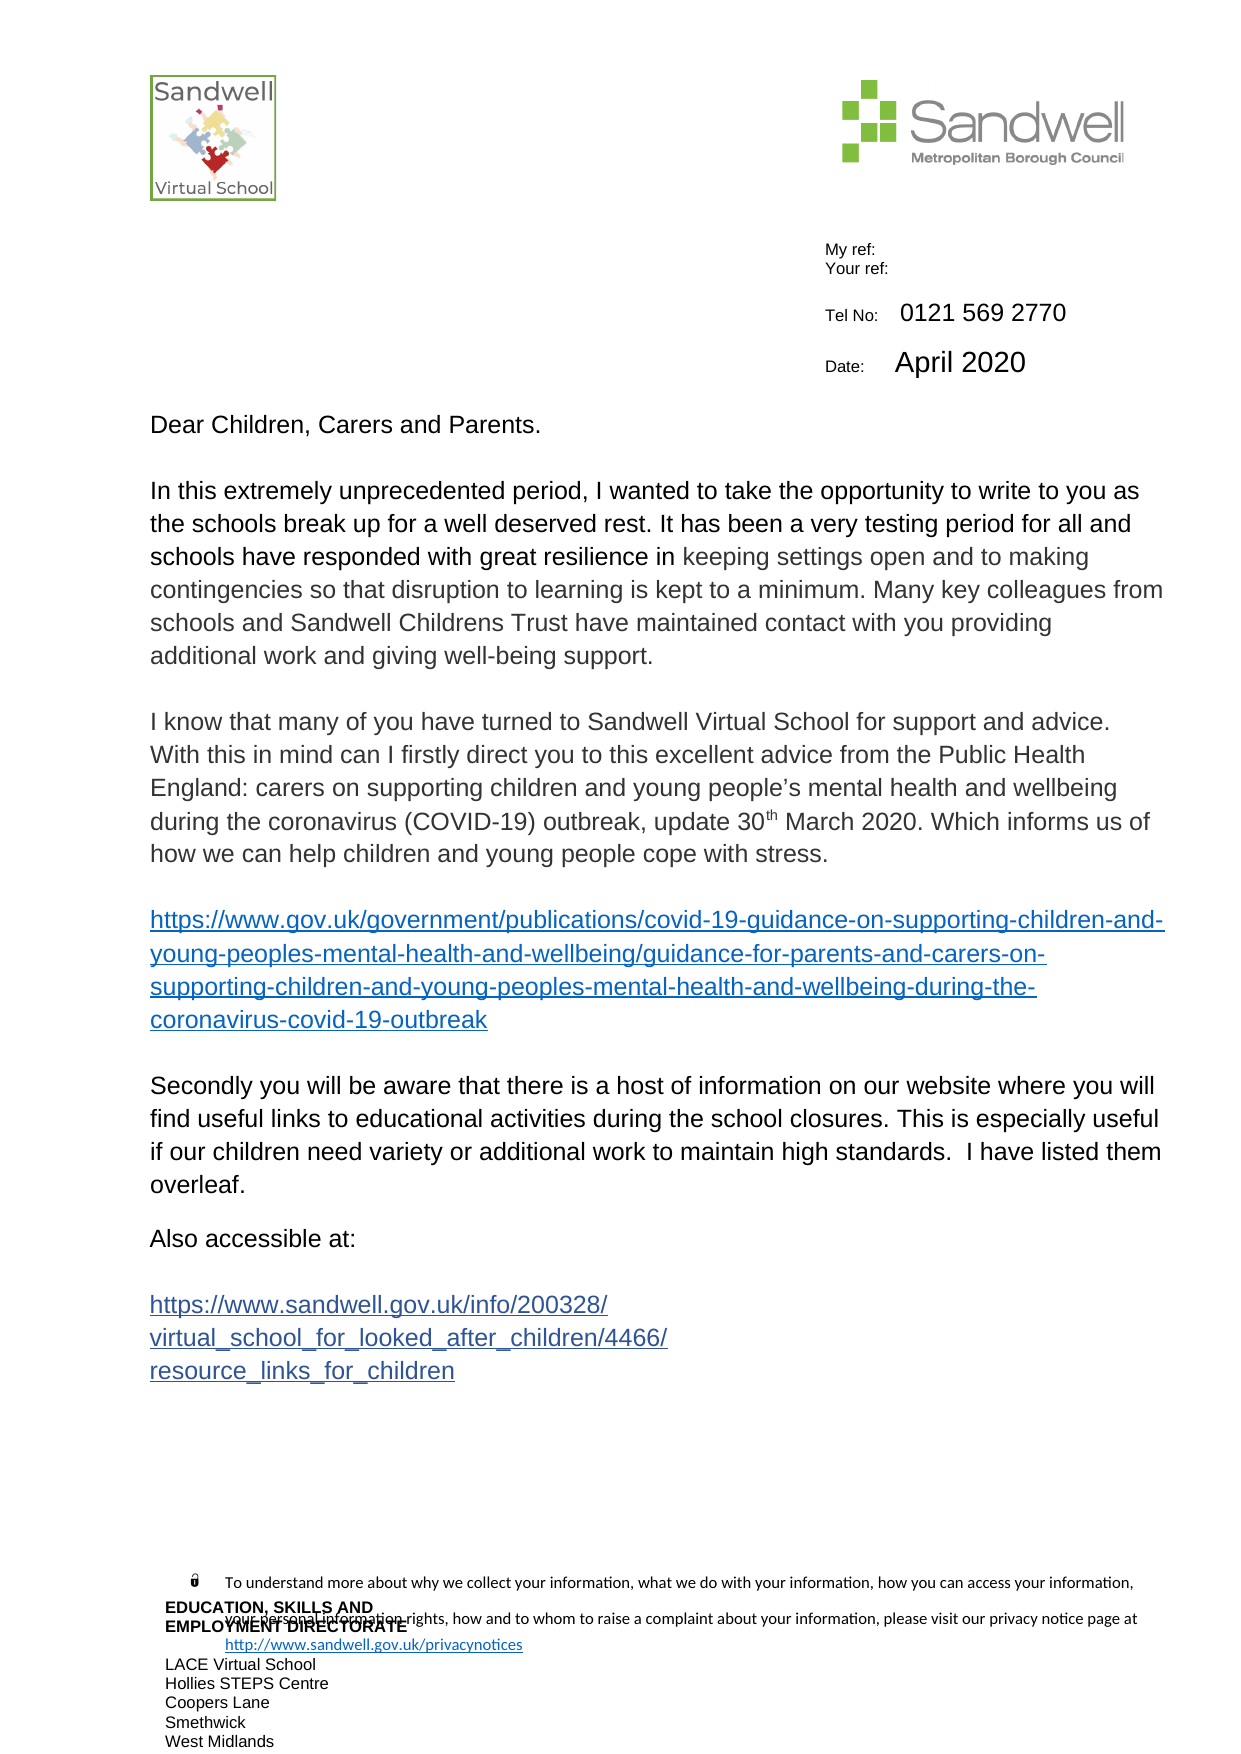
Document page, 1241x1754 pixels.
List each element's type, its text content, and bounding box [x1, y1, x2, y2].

text Your ref: [825, 259, 1165, 278]
picture [842, 80, 1124, 165]
text https://www.gov.uk/government/publications/covid-19-guidance-on-supporting-children-and-young-peoples-mental-health-and-wellbeing/guidance-for-parents-and-carers-on-supporting-children-and-young-peoples-mental-health-and-wellbeing-during-the-coronavirus-covid-19-outbreak [150, 932, 1165, 1033]
text Dear Children, Carers and Parents. [150, 410, 1165, 439]
text In this extremely unprecedented period, I wanted to take the opportunity to write to you as the schools break up for a well deserved rest. It has been a very testing period for all and schools have responded with great resilience in keeping settings open and to making contingencies so that disruption to learning is kept to a minimum. Many key colleagues from schools and Sandwell Childrens Trust have maintained contact with you providing additional work and giving well-being support. [150, 476, 1165, 670]
title I know that many of you have turned to Sandwell Virtual School for support and advice. With this in mind can I firstly direct you to this excellent advice from the Public Health England: carers on supporting children and young people’s mental health and wellbeing during the coronavirus (COVID-19) outbreak, update 30th March 2020. Which informs us of how we can help children and young people cope with stress. [150, 707, 1165, 868]
text https://www.gov.uk/government/publications/covid-19-guidance-on-supporting-children-and-young-peoples-mental-health-and-wellbeing/guidance-for-parents-and-carers-on-supporting-children-and-young-peoples-mental-health-and-wellbeing-during-the-coronavirus-covid-19-outbreak [150, 906, 1165, 930]
picture [150, 75, 277, 201]
text Tel No: 0121 569 2770 [825, 297, 1165, 326]
text Secondly you will be aware that there is a host of information on our website where you will find useful links to educational activities during the school closures. This is especially useful if our children need variety or additional work to maintain high standards. I have listed them overleaf. [150, 1071, 1165, 1198]
text My ref: [825, 240, 1165, 259]
text Date: April 2020 [825, 345, 1165, 379]
